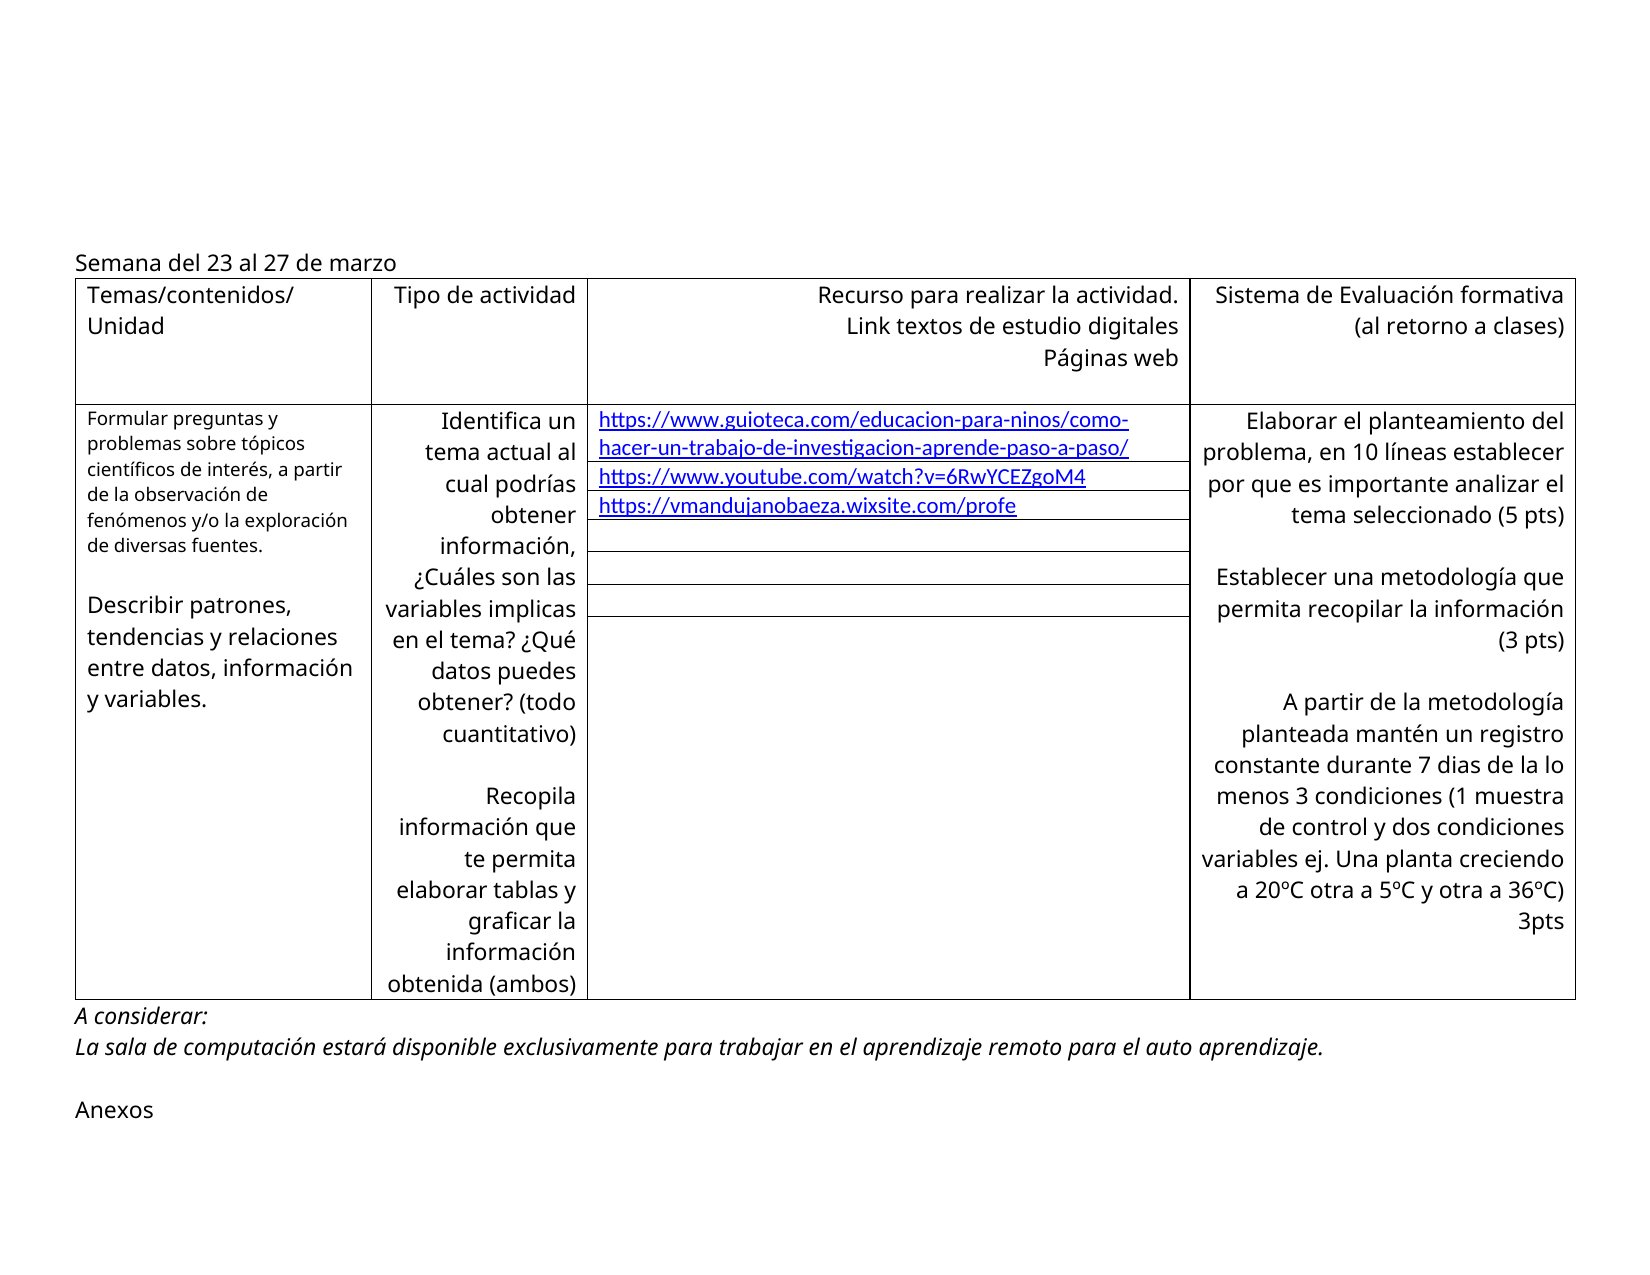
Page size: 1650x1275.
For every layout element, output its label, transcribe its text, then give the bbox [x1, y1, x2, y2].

table_cell Identifica un tema actual al cual podrías obtener información, ¿Cuáles son las variables implicas en el tema? ¿Qué datos puedes obtener? (todo cuantitativo) Recopila información que te permita elaborar tablas y graficar la información obtenida (ambos) [372, 405, 587, 999]
table_cell [588, 585, 1189, 616]
table_cell https://vmandujanobaeza.wixsite.com/profe [588, 491, 1189, 519]
table_header Sistema de Evaluación formativa (al retorno a clases) [1191, 279, 1575, 404]
text La sala de computación estará disponible exclusivamente para trabajar en el aprendizaje remoto para el auto aprendizaje. [75, 1031, 1575, 1062]
table_header Temas/contenidos/Unidad [76, 279, 371, 404]
table_cell https://www.guioteca.com/educacion-para-ninos/como-hacer-un-trabajo-de-investigacion-aprende-paso-a-paso/ [588, 405, 1189, 461]
table_header Recurso para realizar la actividad. Link textos de estudio digitales Páginas web [588, 279, 1189, 404]
table_cell https://www.youtube.com/watch?v=6RwYCEZgoM4 [588, 462, 1189, 490]
table_cell [588, 520, 1189, 551]
table_cell Elaborar el planteamiento del problema, en 10 líneas establecer por que es importante analizar el tema seleccionado (5 pts) Establecer una metodología que permita recopilar la información (3 pts) A partir de la metodología planteada mantén un registro constante durante 7 dias de la lo menos 3 condiciones (1 muestra de control y dos condiciones variables ej. Una planta creciendo a 20ºC otra a 5ºC y otra a 36ºC) 3pts [1191, 405, 1575, 999]
table_cell [588, 617, 1189, 999]
table_header Tipo de actividad [372, 279, 587, 404]
table_cell Formular preguntas y problemas sobre tópicos científicos de interés, a partir de la observación de fenómenos y/o la exploración de diversas fuentes. Describir patrones, tendencias y relaciones entre datos, información y variables. [76, 405, 371, 999]
table_cell [588, 552, 1189, 584]
text Anexos [75, 1093, 1575, 1125]
text Semana del 23 al 27 de marzo [75, 247, 1575, 278]
text A considerar: [75, 1000, 1575, 1031]
